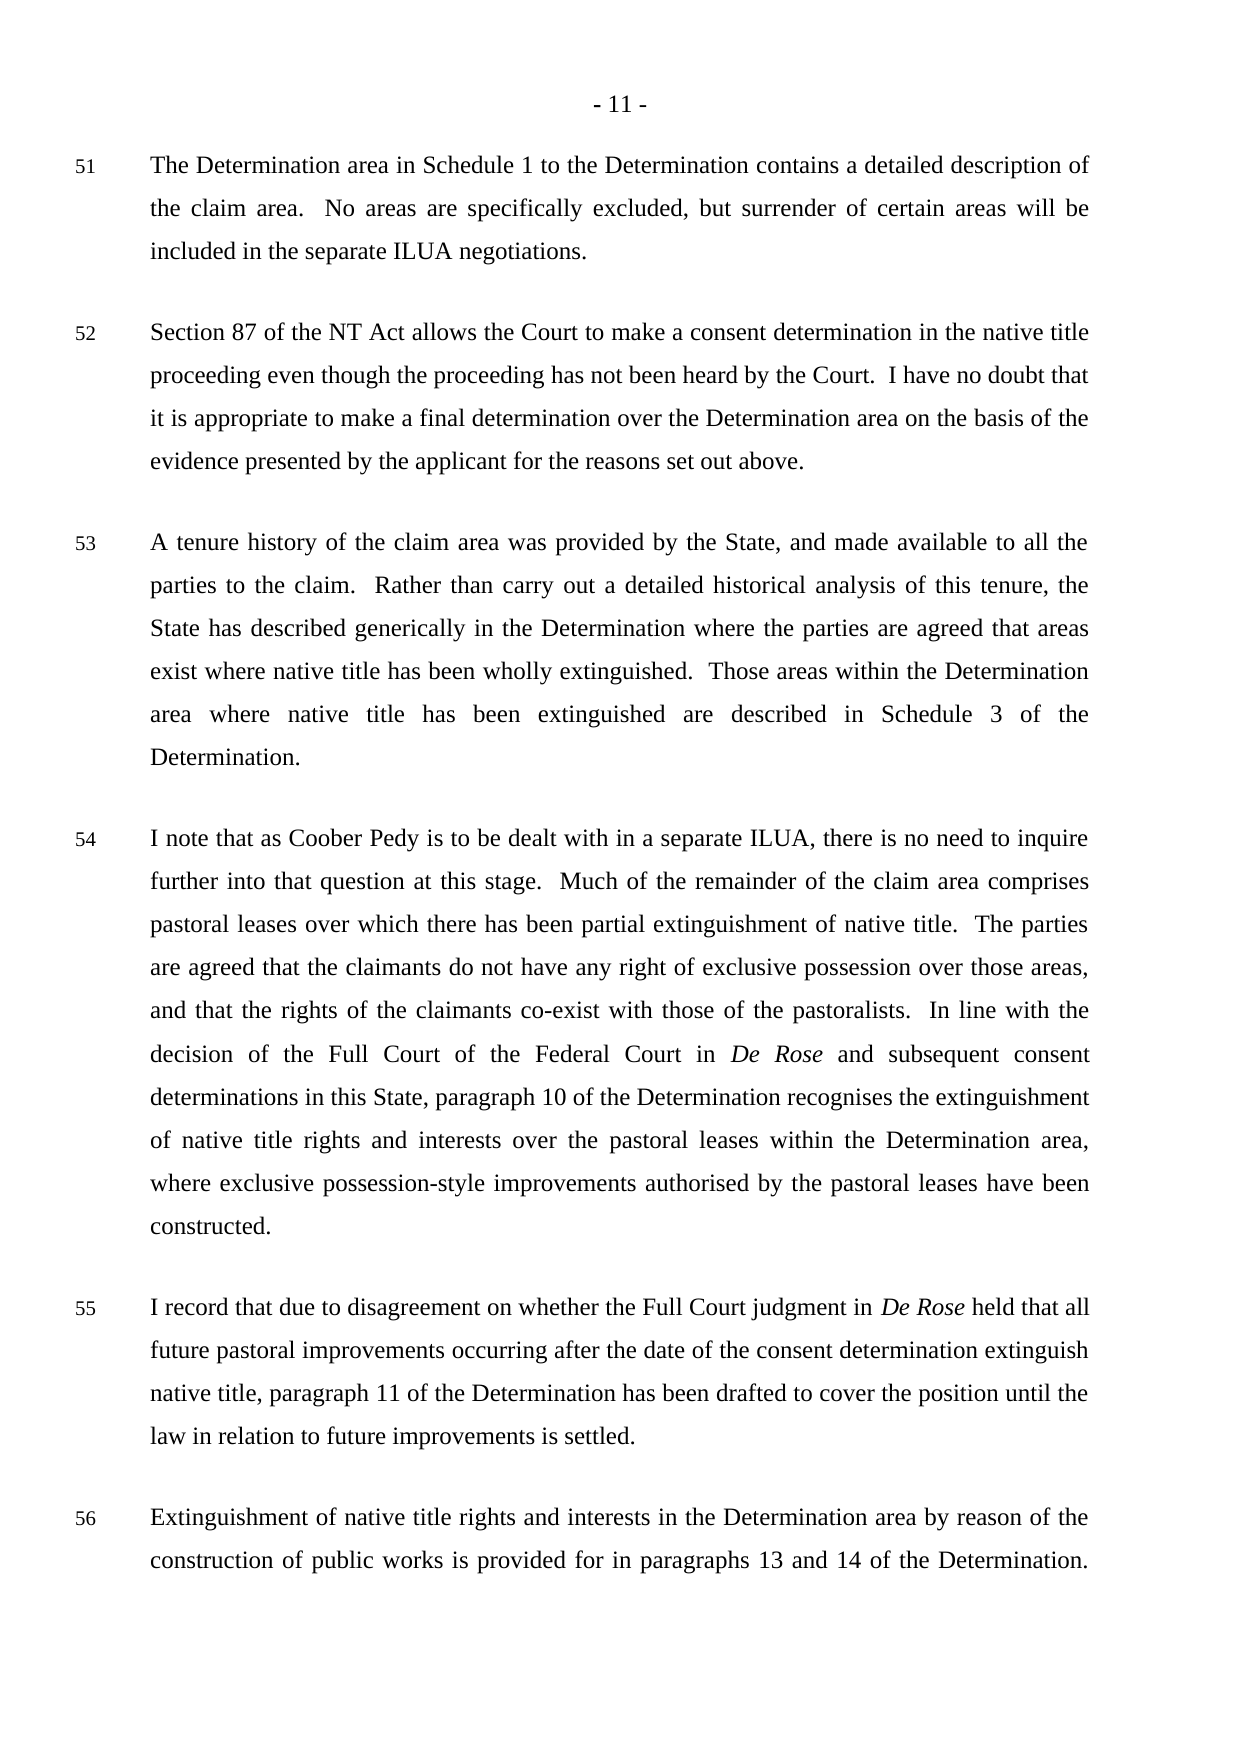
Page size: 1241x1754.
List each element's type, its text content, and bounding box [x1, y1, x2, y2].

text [75, 1502, 1090, 1574]
text The Determination area in Schedule 1 to the Determination contains a detailed description of the claim area. No areas are specifically excluded, but surrender of certain areas will be included in the separate ILUA negotiations. [75, 150, 1090, 265]
text I note that as Coober Pedy is to be dealt with in a separate ILUA, there is no need to inquire further into that question at this stage. Much of the remainder of the claim area comprises pastoral leases over which there has been partial extinguishment of native title. The parties are agreed that the claimants do not have any right of exclusive possession over those areas, and that the rights of the claimants co-exist with those of the pastoralists. In line with the decision of the Full Court of the Federal Court in De Rose and subsequent consent determinations in this State, paragraph 10 of the Determination recognises the extinguishment of native title rights and interests over the pastoral leases within the Determination area, where exclusive possession-style improvements authorised by the pastoral leases have been constructed. [75, 823, 1090, 1240]
text I record that due to disagreement on whether the Full Court judgment in De Rose held that all future pastoral improvements occurring after the date of the consent determination extinguish native title, paragraph 11 of the Determination has been drafted to cover the position until the law in relation to future improvements is settled. [75, 1292, 1090, 1450]
text A tenure history of the claim area was provided by the State, and made available to all the parties to the claim. Rather than carry out a detailed historical analysis of this tenure, the State has described generically in the Determination where the parties are agreed that areas exist where native title has been wholly extinguished. Those areas within the Determination area where native title has been extinguished are described in Schedule 3 of the Determination. [75, 527, 1090, 771]
text Section 87 of the NT Act allows the Court to make a consent determination in the native title proceeding even though the proceeding has not been heard by the Court. I have no doubt that it is appropriate to make a final determination over the Determination area on the basis of the evidence presented by the applicant for the reasons set out above. [75, 317, 1090, 475]
